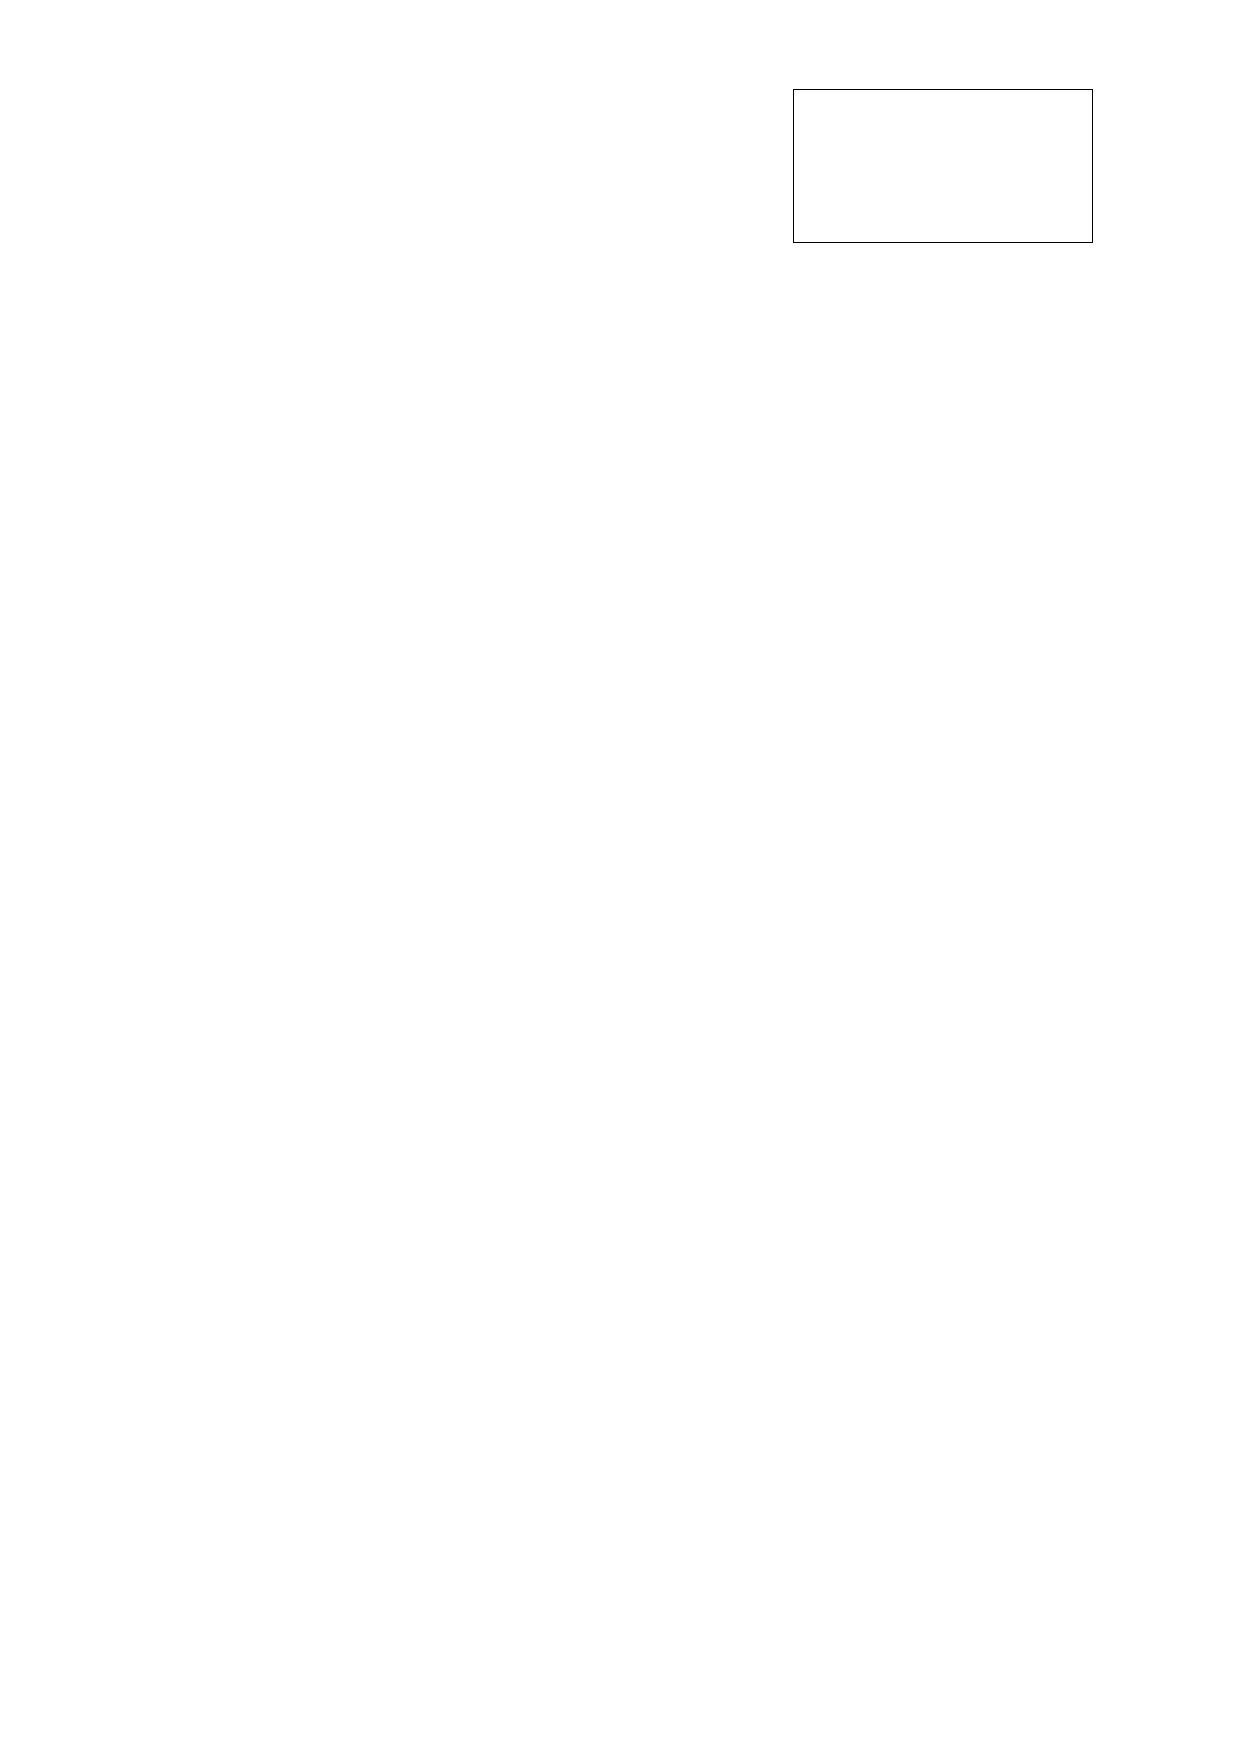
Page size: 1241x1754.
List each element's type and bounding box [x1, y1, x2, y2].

table_cell [794, 90, 1092, 242]
